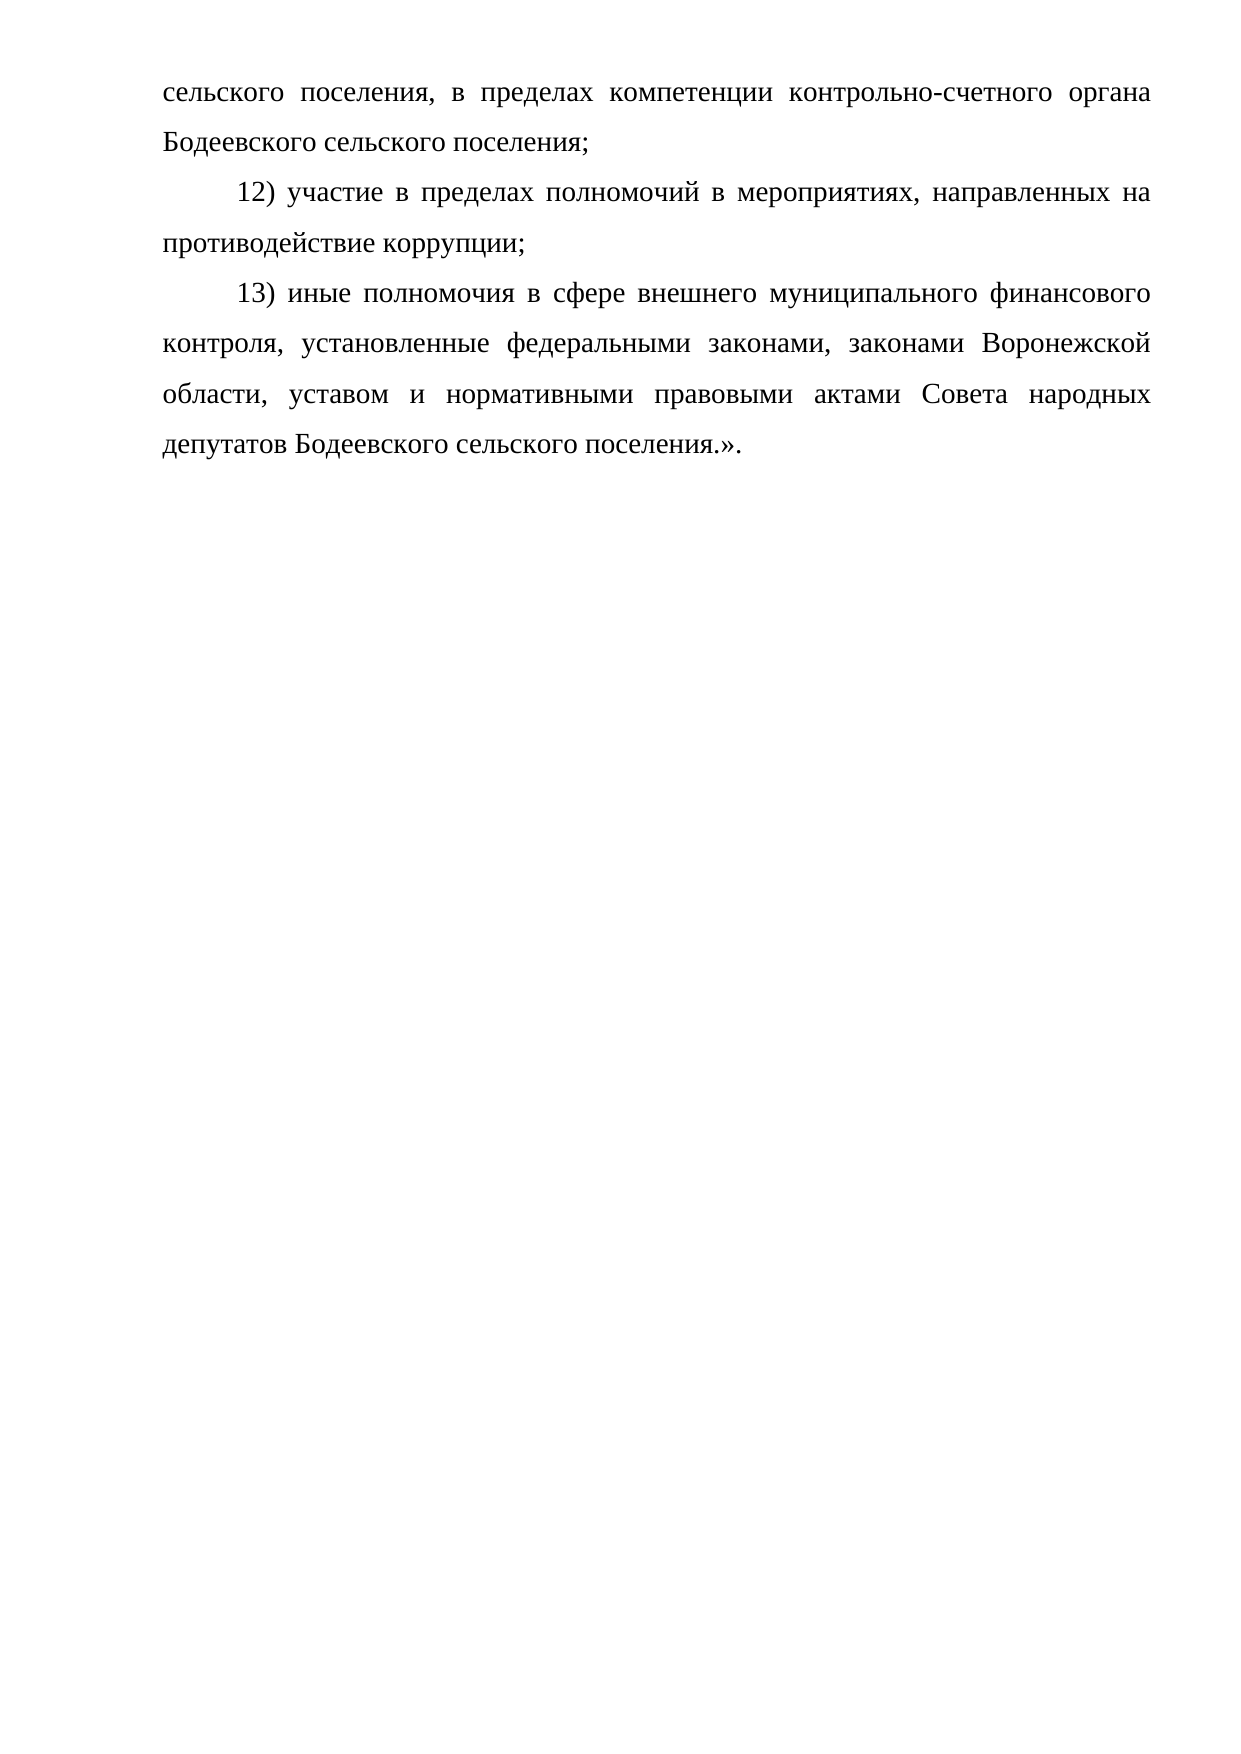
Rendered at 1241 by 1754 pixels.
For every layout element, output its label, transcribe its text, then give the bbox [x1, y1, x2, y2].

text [162, 74, 1152, 158]
text 12) участие в пределах полномочий в мероприятиях, направленных на противодействие коррупции; [162, 174, 1152, 258]
text 13) иные полномочия в сфере внешнего муниципального финансового контроля, установленные федеральными законами, законами Воронежской области, уставом и нормативными правовыми актами Совета народных депутатов Бодеевского сельского поселения.». [162, 275, 1152, 459]
